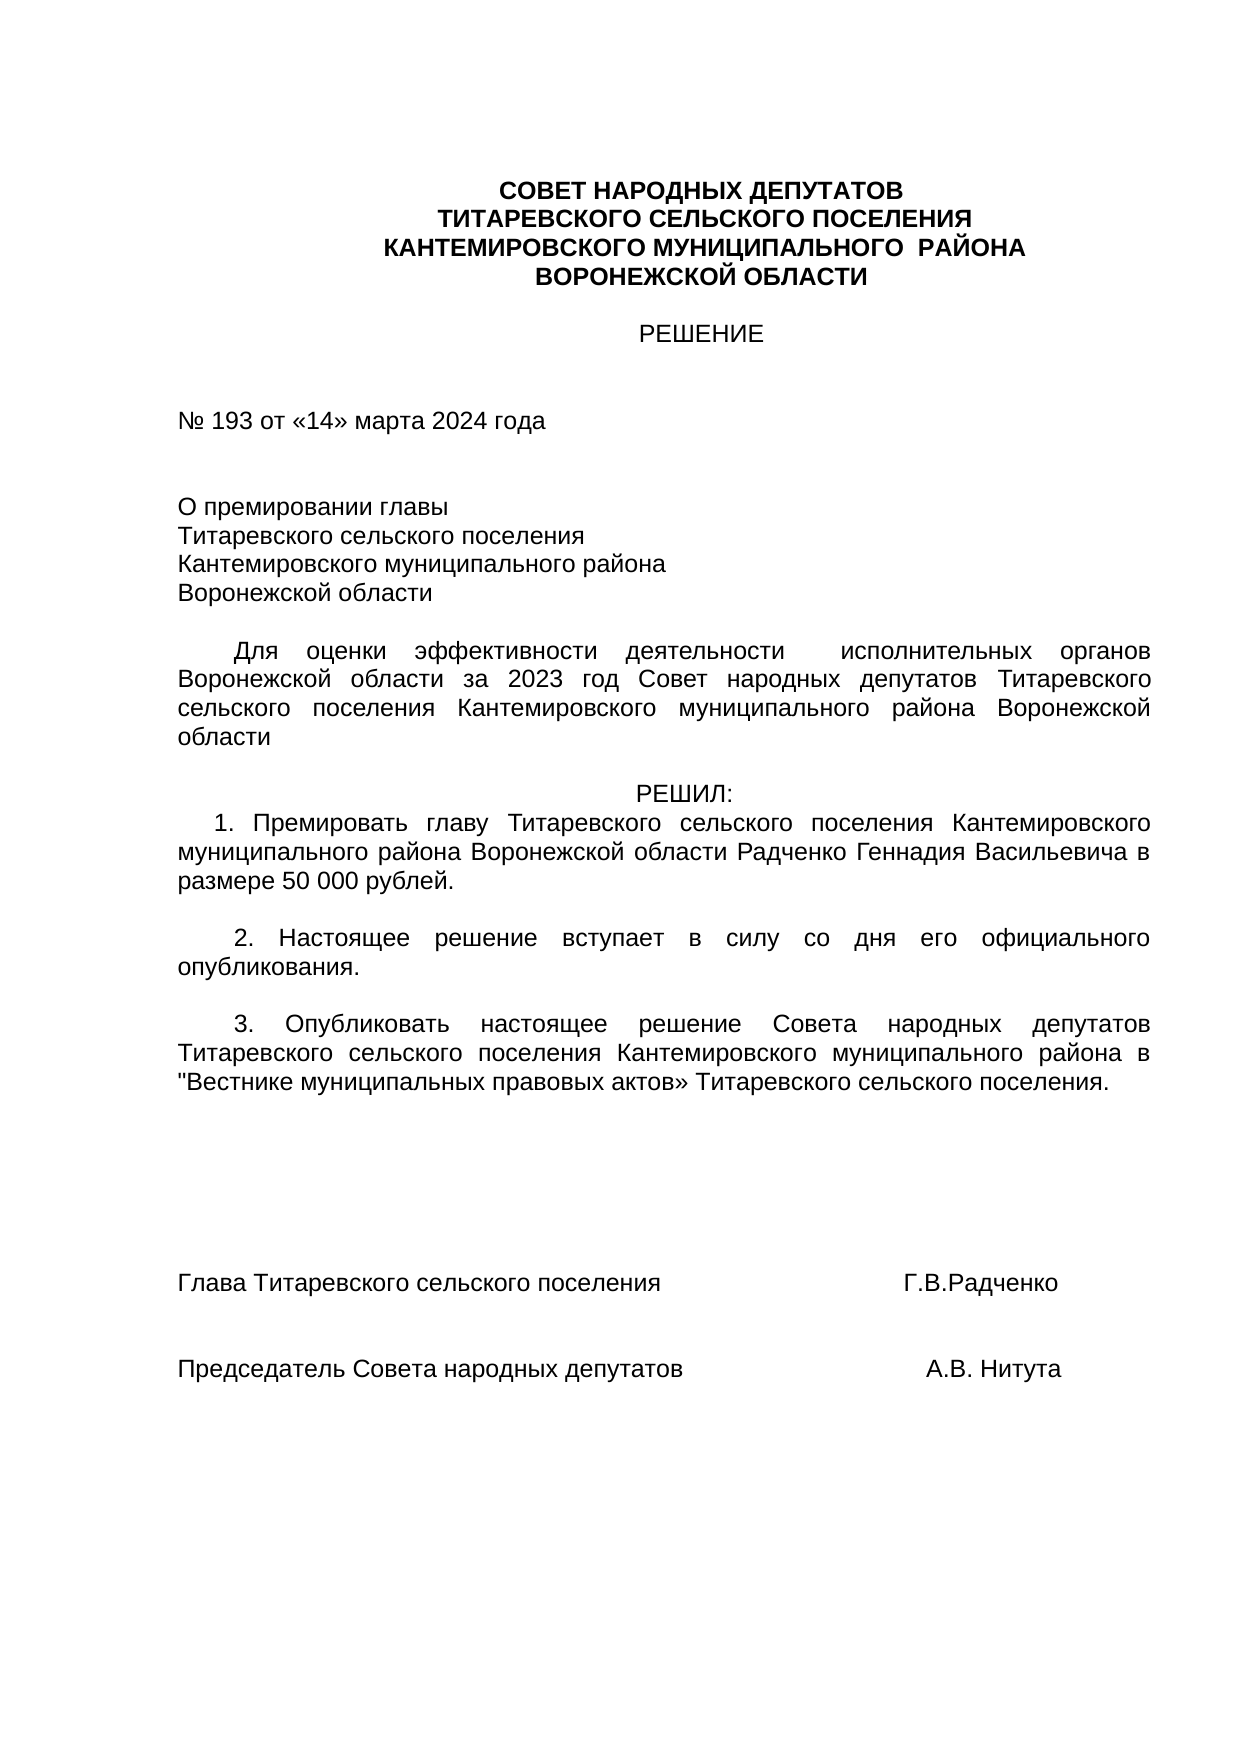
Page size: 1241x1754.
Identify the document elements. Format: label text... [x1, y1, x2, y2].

text Кантемировского муниципального района [177, 549, 1152, 578]
text РЕШЕНИЕ [251, 319, 1152, 348]
text Глава Титаревского сельского поселения Г.В.Радченко [177, 1268, 1152, 1297]
text Председатель Совета народных депутатов А.В. Нитута [177, 1354, 1152, 1383]
text РЕШИЛ: [177, 779, 1152, 808]
text 2. Настоящее решение вступает в силу со дня его официального опубликования. [177, 923, 1152, 981]
text ТИТАРЕВСКОГО СЕЛЬСКОГО ПОСЕЛЕНИЯ [251, 204, 1152, 233]
text О премировании главы [177, 492, 1152, 521]
text 1. Премировать главу Титаревского сельского поселения Кантемировского муниципального района Воронежской области Радченко Геннадия Васильевича в размере 50 000 рублей. [177, 808, 1152, 894]
text Воронежской области [177, 578, 1152, 607]
text № 193 от «14» марта 2024 года [177, 406, 1152, 434]
text КАНТЕМИРОВСКОГО МУНИЦИПАЛЬНОГО РАЙОНА [251, 233, 1152, 262]
text СОВЕТ НАРОДНЫХ ДЕПУТАТОВ [251, 176, 1152, 204]
text 3. Опубликовать настоящее решение Совета народных депутатов Титаревского сельского поселения Кантемировского муниципального района в "Вестнике муниципальных правовых актов» Титаревского сельского поселения. [177, 1009, 1152, 1096]
text ВОРОНЕЖСКОЙ ОБЛАСТИ [251, 262, 1152, 291]
text Титаревского сельского поселения [177, 521, 1152, 549]
text Для оценки эффективности деятельности исполнительных органов Воронежской области за 2023 год Совет народных депутатов Титаревского сельского поселения Кантемировского муниципального района Воронежской области [177, 636, 1152, 751]
